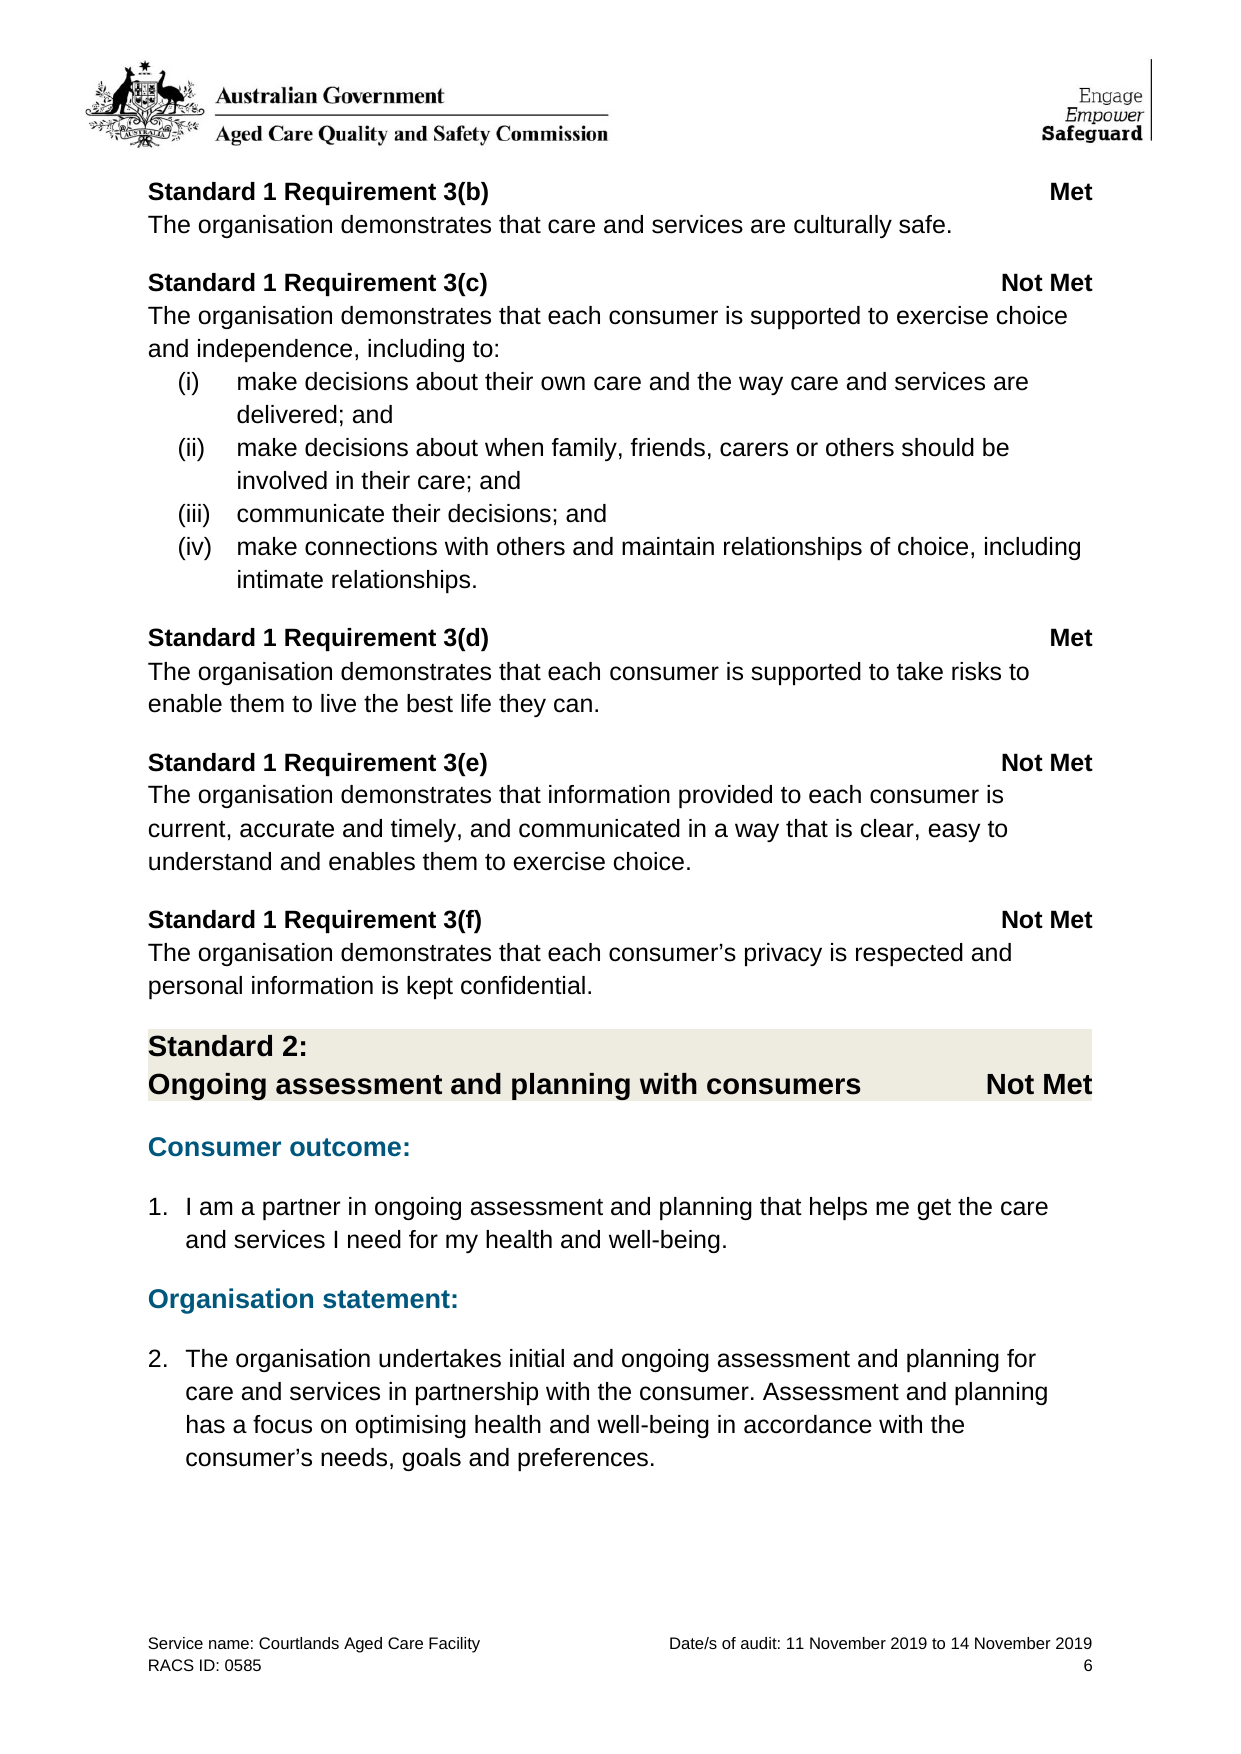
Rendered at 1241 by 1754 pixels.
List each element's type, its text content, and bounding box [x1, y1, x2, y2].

subtitle Standard 1 Requirement 3(e) Not Met [148, 747, 1092, 776]
list make decisions about their own care and the way care and services are delivered; and [177, 367, 1092, 429]
list make connections with others and maintain relationships of choice, including intimate relationships. [177, 532, 1092, 594]
list make decisions about when family, friends, carers or others should be involved in their care; and [177, 433, 1092, 495]
subtitle Standard 2: Ongoing assessment and planning with consumers Not Met [148, 1029, 1092, 1101]
text The organisation demonstrates that information provided to each consumer is current, accurate and timely, and communicated in a way that is clear, easy to understand and enables them to exercise choice. [148, 781, 1092, 875]
subtitle Consumer outcome: [148, 1131, 1092, 1162]
list communicate their decisions; and [177, 499, 1092, 528]
text The organisation demonstrates that each consumer’s privacy is respected and personal information is kept confidential. [148, 938, 1092, 999]
text The organisation demonstrates that each consumer is supported to take risks to enable them to live the best life they can. [148, 656, 1092, 718]
subtitle Standard 1 Requirement 3(f) Not Met [148, 904, 1092, 933]
text The organisation demonstrates that care and services are culturally safe. [148, 210, 1092, 239]
list I am a partner in ongoing assessment and planning that helps me get the care and services I need for my health and well-being. [148, 1192, 1092, 1253]
subtitle Organisation statement: [148, 1283, 1092, 1314]
subtitle Standard 1 Requirement 3(c) Not Met [148, 268, 1092, 297]
picture [0, 0, 1240, 169]
subtitle Standard 1 Requirement 3(b) Met [148, 177, 1092, 206]
text The organisation demonstrates that each consumer is supported to exercise choice and independence, including to: [148, 301, 1092, 363]
list The organisation undertakes initial and ongoing assessment and planning for care and services in partnership with the consumer. Assessment and planning has a focus on optimising health and well-being in accordance with the consumer’s needs, goals and preferences. [148, 1344, 1092, 1471]
subtitle Standard 1 Requirement 3(d) Met [148, 623, 1092, 652]
